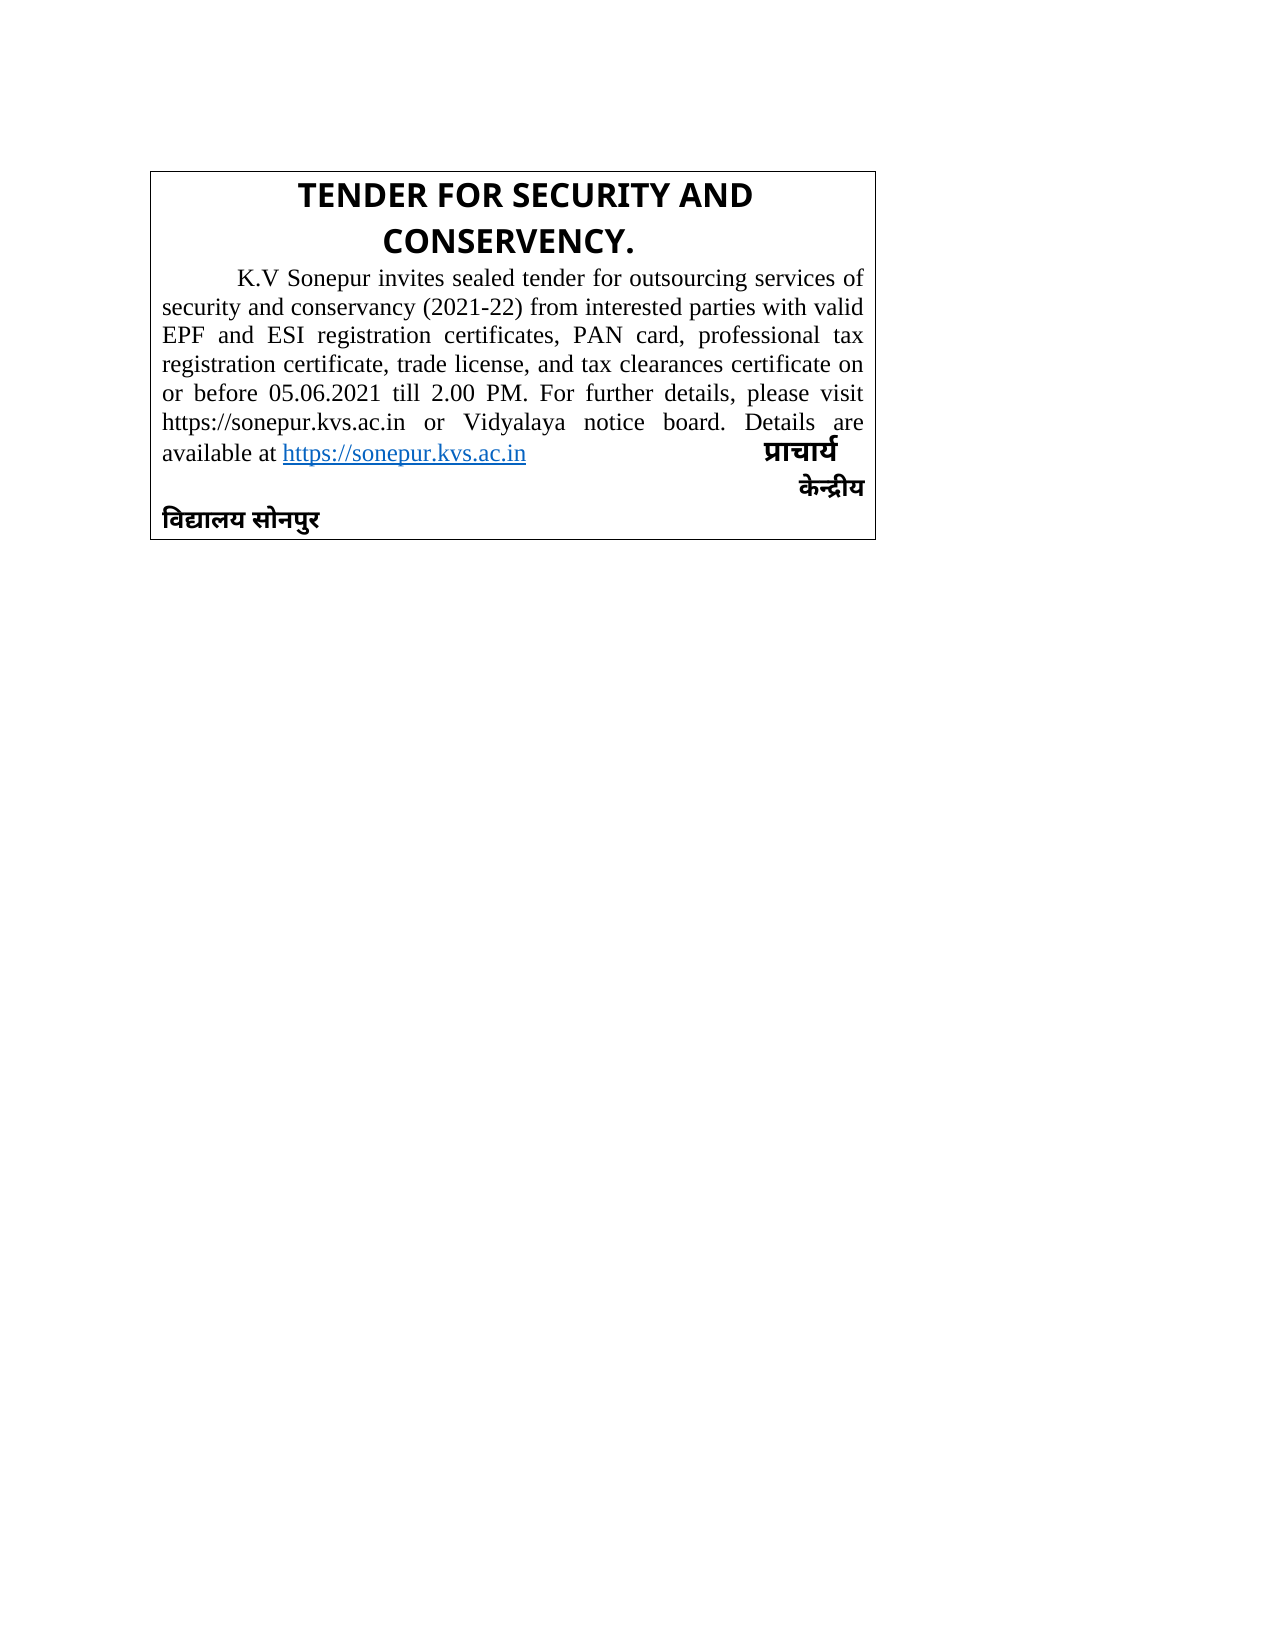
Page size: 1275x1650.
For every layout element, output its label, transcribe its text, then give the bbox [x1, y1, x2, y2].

table_header TENDER FOR SECURITY AND CONSERVENCY. K.V Sonepur invites sealed tender for outsourcing services of security and conservancy (2021-22) from interested parties with valid EPF and ESI registration certificates, PAN card, professional tax registration certificate, trade license, and tax clearances certificate on or before 05.06.2021 till 2.00 PM. For further details, please visit https://sonepur.kvs.ac.in or Vidyalaya notice board. Details are available at https://sonepur.kvs.ac.in प्राचार्य केन्द्रीय विद्यालय सोनपुर [151, 172, 875, 539]
